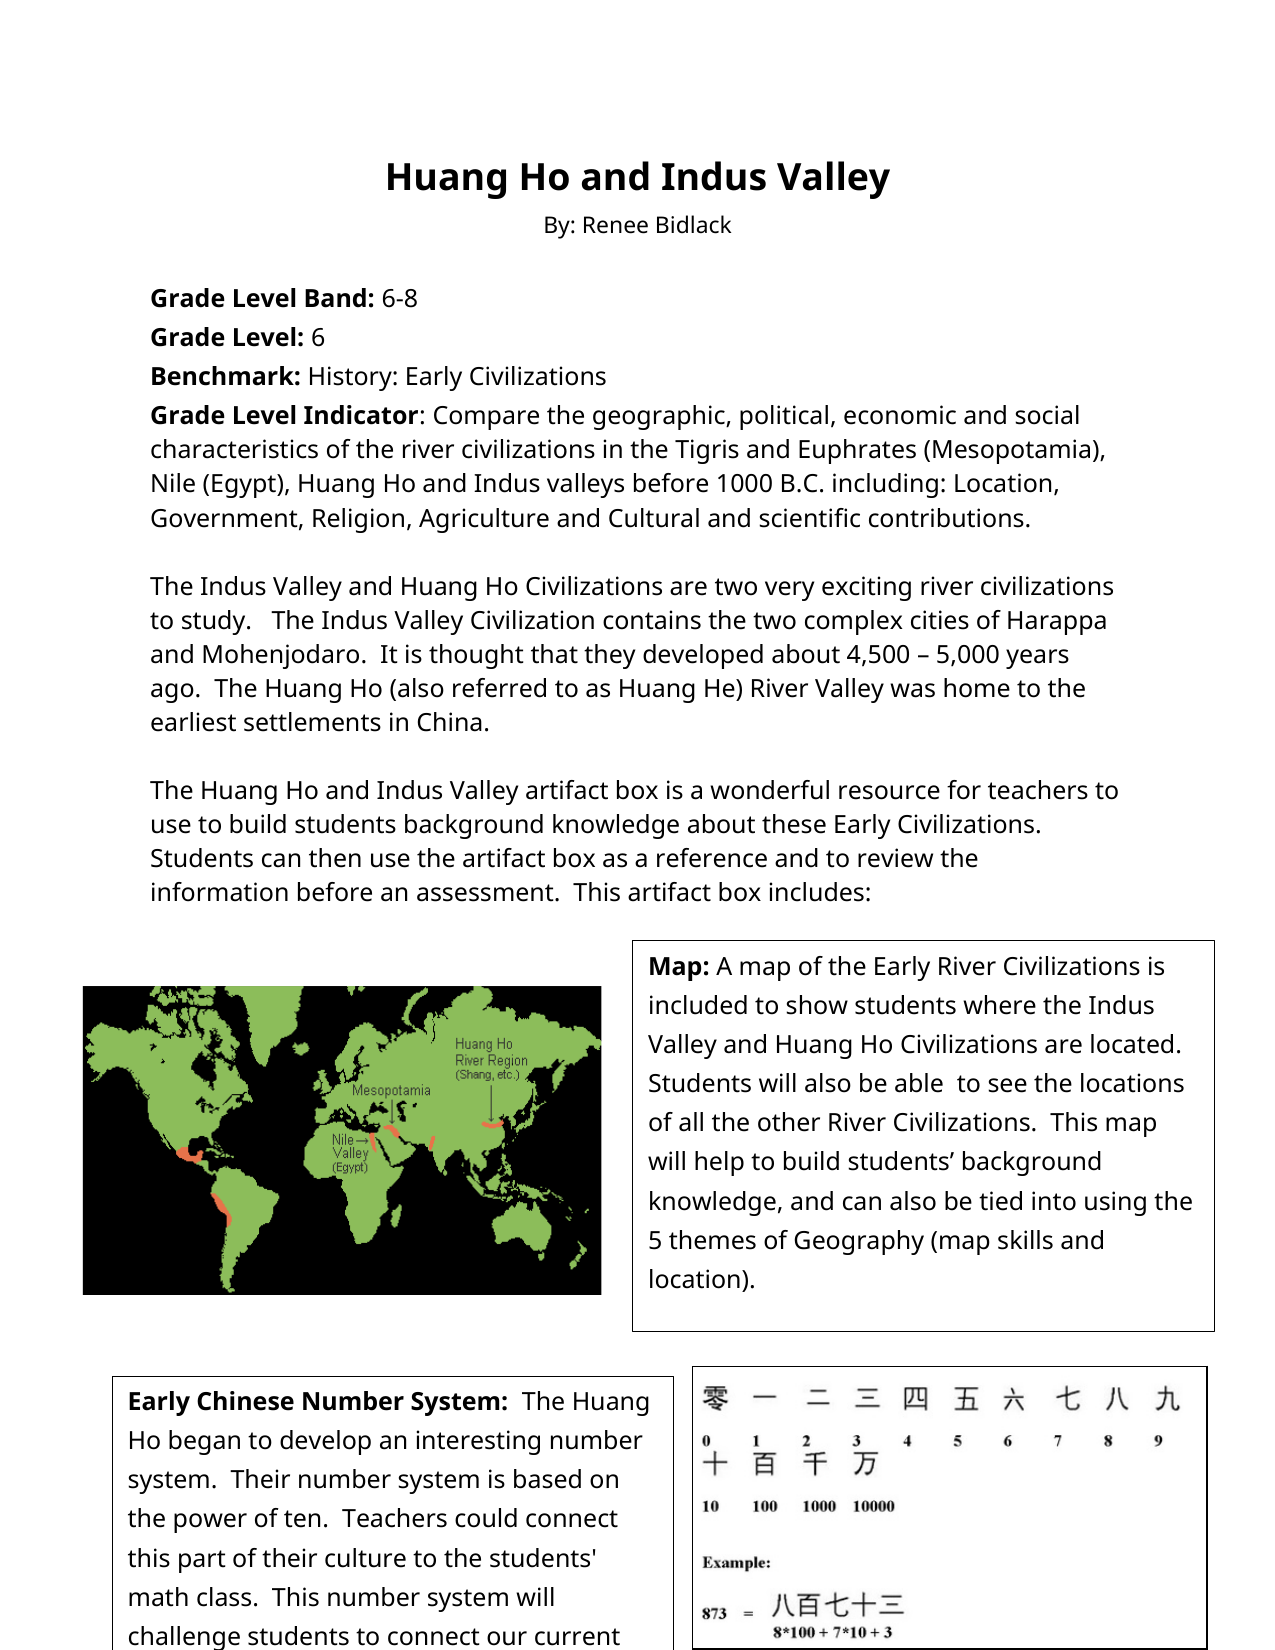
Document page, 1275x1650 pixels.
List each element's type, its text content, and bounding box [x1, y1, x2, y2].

text The Huang Ho and Indus Valley artifact box is a wonderful resource for teachers to use to build students background knowledge about these Early Civilizations. Students can then use the artifact box as a reference and to review the information before an assessment. This artifact box includes: [150, 773, 1125, 909]
text Grade Level Indicator: Compare the geographic, political, economic and social characteristics of the river civilizations in the Tigris and Euphrates (Mesopotamia), Nile (Egypt), Huang Ho and Indus valleys before 1000 B.C. including: Location, Government, Religion, Agriculture and Cultural and scientific contributions. [150, 398, 1125, 534]
text Benchmark: History: Early Civilizations [150, 359, 1125, 393]
picture [693, 1367, 1206, 1648]
text By: Renee Bidlack [150, 209, 1125, 240]
text Grade Level Band: 6-8 [150, 281, 1125, 314]
text Huang Ho and Indus Valley [150, 150, 1125, 201]
text Grade Level: 6 [150, 320, 1125, 354]
picture [82, 986, 602, 1295]
text The Indus Valley and Huang Ho Civilizations are two very exciting river civilizations to study. The Indus Valley Civilization contains the two complex cities of Harappa and Mohenjodaro. It is thought that they developed about 4,500 – 5,000 years ago. The Huang Ho (also referred to as Huang He) River Valley was home to the earliest settlements in China. [150, 568, 1125, 739]
